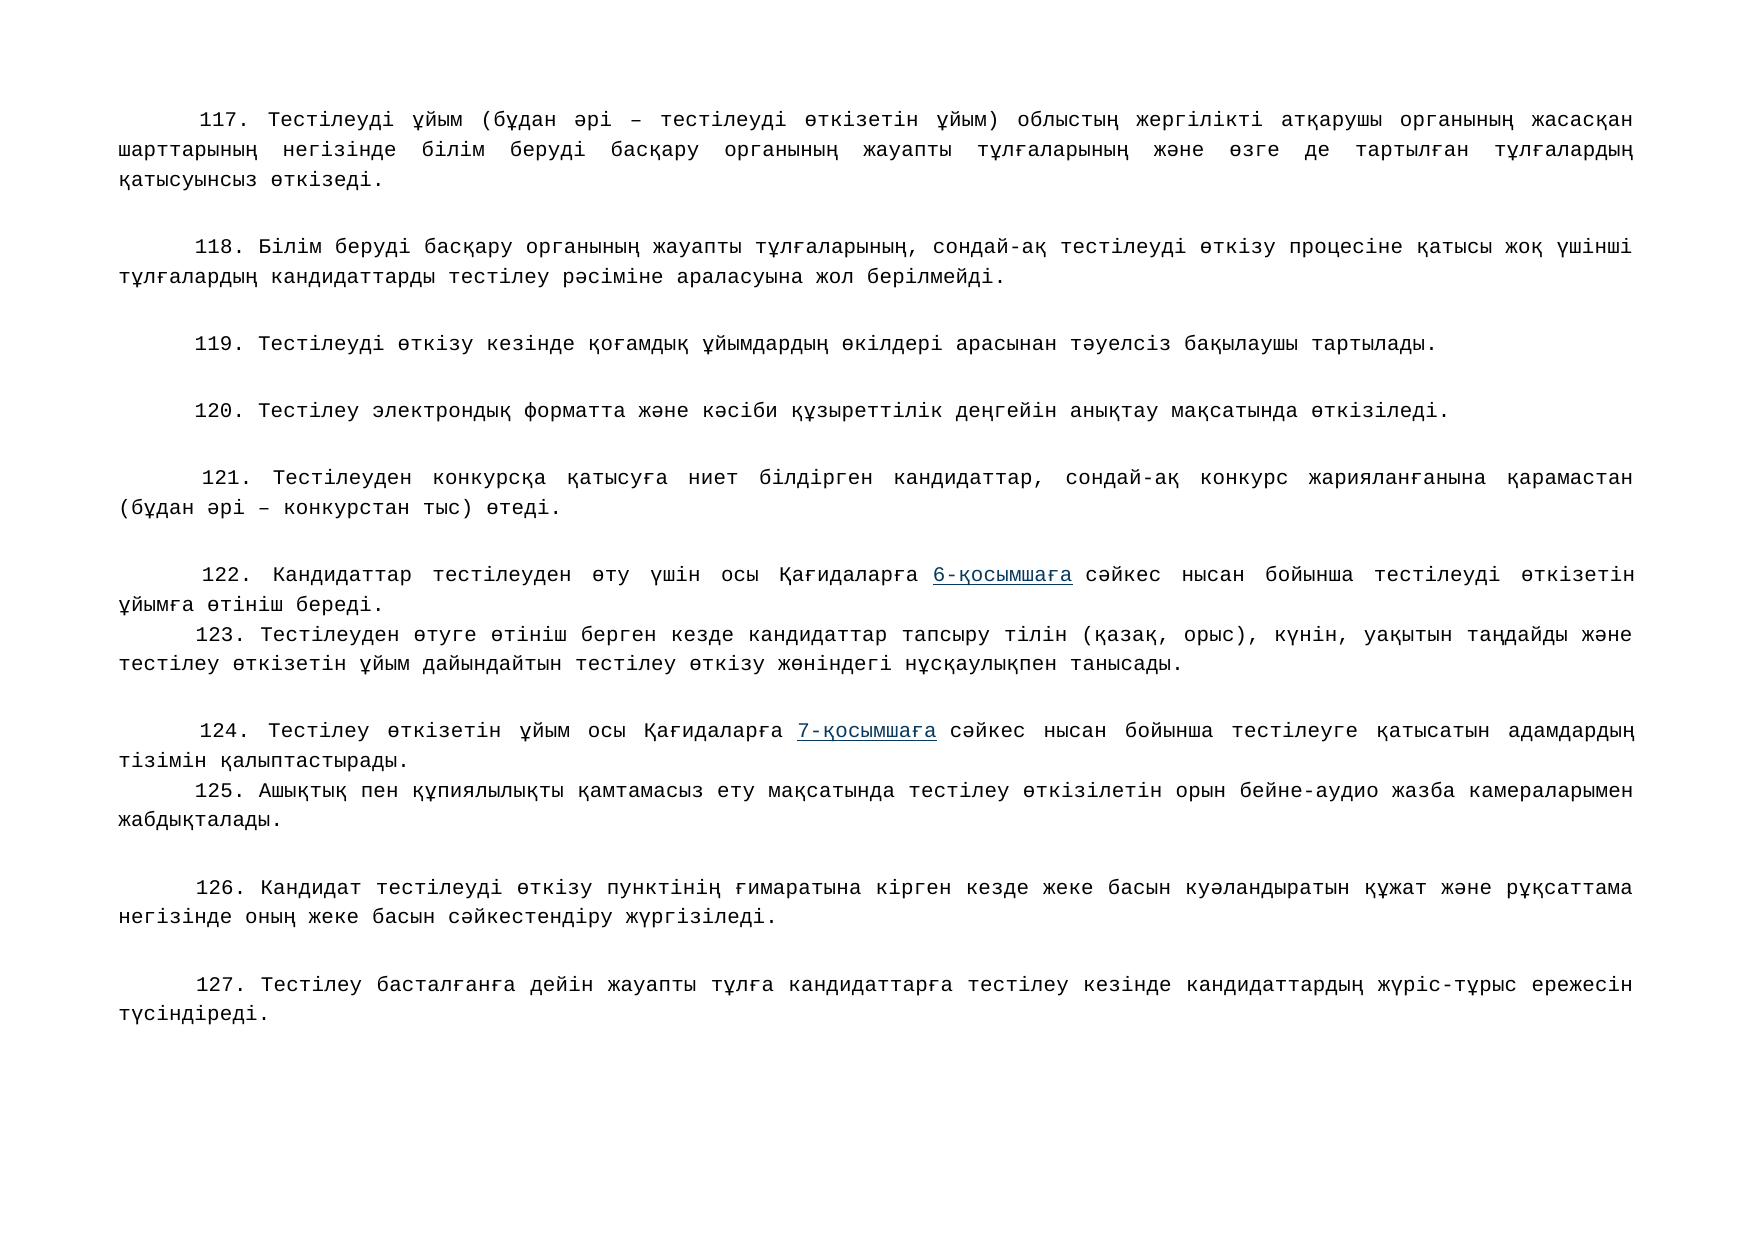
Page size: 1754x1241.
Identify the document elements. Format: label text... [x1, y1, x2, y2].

text 122. Кандидаттар тестілеуден өту үшін осы Қағидаларға 6-қосымшаға сәйкес нысан бойынша тестілеуді өткізетін ұйымға өтініш береді. [118, 558, 1636, 617]
text 125. Ашықтық пен құпиялылықты қамтамасыз ету мақсатында тестілеу өткізілетін орын бейне-аудио жазба камераларымен жабдықталады. [118, 774, 1636, 833]
text 124. Тестілеу өткізетін ұйым осы Қағидаларға 7-қосымшаға сәйкес нысан бойынша тестілеуге қатысатын адамдардың тізімін қалыптастырады. [118, 714, 1636, 774]
text 123. Тестілеуден өтуге өтініш берген кезде кандидаттар тапсыру тілін (қазақ, орыс), күнін, уақытын таңдайды және тестілеу өткізетін ұйым дайындайтын тестілеу өткізу жөніндегі нұсқаулықпен танысады. [118, 617, 1636, 677]
text 119. Тестілеуді өткізу кезінде қоғамдық ұйымдардың өкілдері арасынан тәуелсіз бақылаушы тартылады. [118, 327, 1636, 357]
text 121. Тестілеуден конкурсқа қатысуға ниет білдірген кандидаттар, сондай-ақ конкурс жарияланғанына қарамастан (бұдан әрі – конкурстан тыс) өтеді. [118, 461, 1636, 521]
text 127. Тестілеу басталғанға дейін жауапты тұлға кандидаттарға тестілеу кезінде кандидаттардың жүріс-тұрыс ережесін түсіндіреді. [118, 967, 1636, 1027]
text 120. Тестілеу электрондық форматта және кәсіби құзыреттілік деңгейін анықтау мақсатында өткізіледі. [118, 394, 1636, 424]
text 118. Білім беруді басқару органының жауапты тұлғаларының, сондай-ақ тестілеуді өткізу процесіне қатысы жоқ үшінші тұлғалардың кандидаттарды тестілеу рәсіміне араласуына жол берілмейді. [118, 230, 1636, 289]
text 117. Тестілеуді ұйым (бұдан әрі – тестілеуді өткізетін ұйым) облыстың жергілікті атқарушы органының жасасқан шарттарының негізінде білім беруді басқару органының жауапты тұлғаларының және өзге де тартылған тұлғалардың қатысуынсыз өткізеді. [118, 103, 1636, 192]
text 126. Кандидат тестілеуді өткізу пунктінің ғимаратына кірген кезде жеке басын куәландыратын құжат және рұқсаттама негізінде оның жеке басын сәйкестендіру жүргізіледі. [118, 871, 1636, 930]
